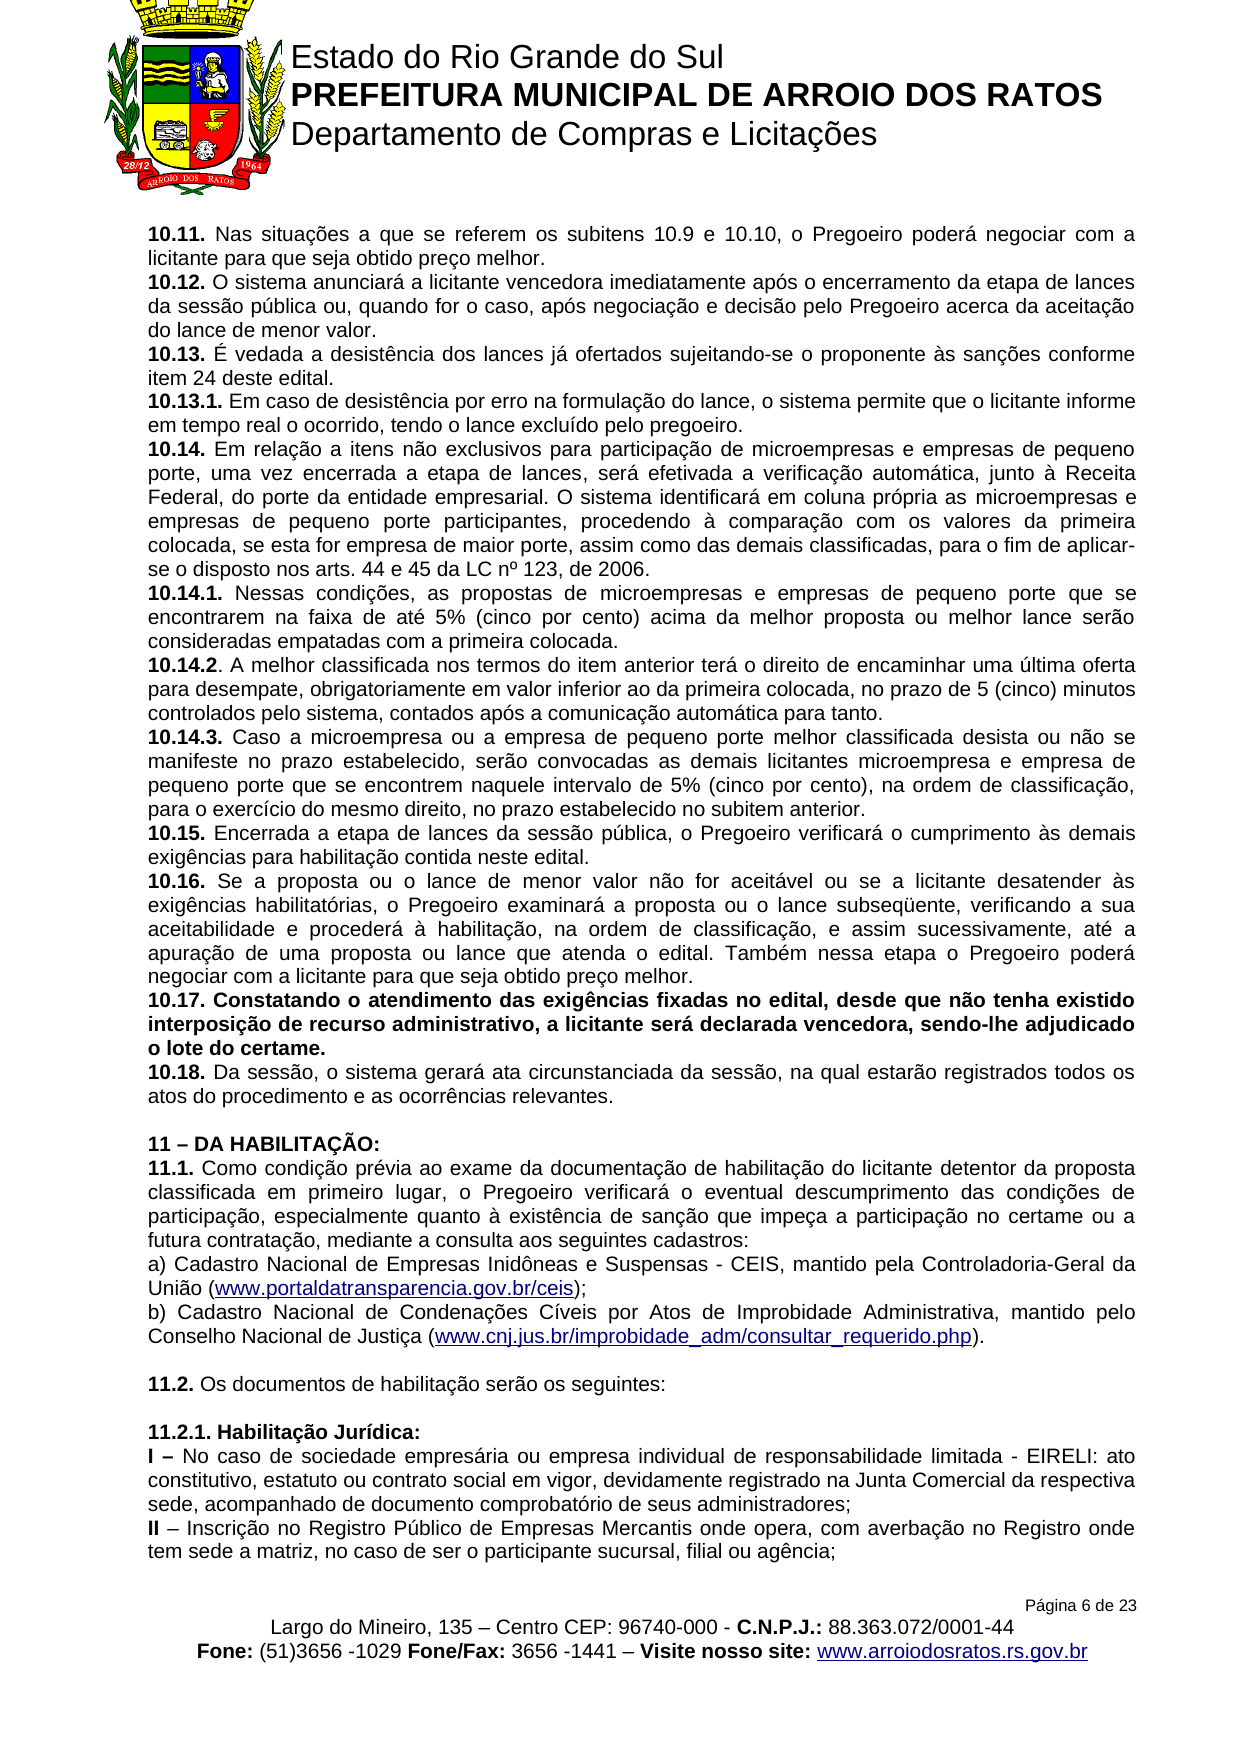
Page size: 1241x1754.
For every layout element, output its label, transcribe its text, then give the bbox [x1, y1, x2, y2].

text 10.17. Constatando o atendimento das exigências fixadas no edital, desde que não tenha existido interposição de recurso administrativo, a licitante será declarada vencedora, sendo-lhe adjudicado o lote do certame. [148, 988, 1137, 1060]
text 10.15. Encerrada a etapa de lances da sessão pública, o Pregoeiro verificará o cumprimento às demais exigências para habilitação contida neste edital. [148, 821, 1137, 868]
list a) Cadastro Nacional de Empresas Inidôneas e Suspensas - CEIS, mantido pela Controladoria-Geral da União (www.portaldatransparencia.gov.br/ceis); [148, 1252, 1137, 1300]
text 11.2.1. Habilitação Jurídica: [148, 1419, 1137, 1443]
text 10.13.1. Em caso de desistência por erro na formulação do lance, o sistema permite que o licitante informe em tempo real o ocorrido, tendo o lance excluído pelo pregoeiro. [148, 389, 1137, 437]
text 10.12. O sistema anunciará a licitante vencedora imediatamente após o encerramento da etapa de lances da sessão pública ou, quando for o caso, após negociação e decisão pelo Pregoeiro acerca da aceitação do lance de menor valor. [148, 269, 1137, 341]
text 11 – DA HABILITAÇÃO: [148, 1132, 1137, 1156]
list 11.1. Como condição prévia ao exame da documentação de habilitação do licitante detentor da proposta classificada em primeiro lugar, o Pregoeiro verificará o eventual descumprimento das condições de participação, especialmente quanto à existência de sanção que impeça a participação no certame ou a futura contratação, mediante a consulta aos seguintes cadastros: [148, 1156, 1137, 1252]
picture [101, 0, 295, 198]
text I – No caso de sociedade empresária ou empresa individual de responsabilidade limitada - EIRELI: ato constitutivo, estatuto ou contrato social em vigor, devidamente registrado na Junta Comercial da respectiva sede, acompanhado de documento comprobatório de seus administradores; [148, 1443, 1137, 1515]
text 10.14.2. A melhor classificada nos termos do item anterior terá o direito de encaminhar uma última oferta para desempate, obrigatoriamente em valor inferior ao da primeira colocada, no prazo de 5 (cinco) minutos controlados pelo sistema, contados após a comunicação automática para tanto. [148, 653, 1137, 725]
text 10.14. Em relação a itens não exclusivos para participação de microempresas e empresas de pequeno porte, uma vez encerrada a etapa de lances, será efetivada a verificação automática, junto à Receita Federal, do porte da entidade empresarial. O sistema identificará em coluna própria as microempresas e empresas de pequeno porte participantes, procedendo à comparação com os valores da primeira colocada, se esta for empresa de maior porte, assim como das demais classificadas, para o fim de aplicar-se o disposto nos arts. 44 e 45 da LC nº 123, de 2006. [148, 437, 1137, 581]
text 10.11. Nas situações a que se referem os subitens 10.9 e 10.10, o Pregoeiro poderá negociar com a licitante para que seja obtido preço melhor. [148, 222, 1137, 269]
text 10.18. Da sessão, o sistema gerará ata circunstanciada da sessão, na qual estarão registrados todos os atos do procedimento e as ocorrências relevantes. [148, 1060, 1137, 1108]
text 11.2. Os documentos de habilitação serão os seguintes: [148, 1372, 1137, 1396]
list b) Cadastro Nacional de Condenações Cíveis por Atos de Improbidade Administrativa, mantido pelo Conselho Nacional de Justiça (www.cnj.jus.br/improbidade_adm/consultar_requerido.php). [148, 1300, 1137, 1348]
text 10.16. Se a proposta ou o lance de menor valor não for aceitável ou se a licitante desatender às exigências habilitatórias, o Pregoeiro examinará a proposta ou o lance subseqüente, verificando a sua aceitabilidade e procederá à habilitação, na ordem de classificação, e assim sucessivamente, até a apuração de uma proposta ou lance que atenda o edital. Também nessa etapa o Pregoeiro poderá negociar com a licitante para que seja obtido preço melhor. [148, 868, 1137, 988]
text II – Inscrição no Registro Público de Empresas Mercantis onde opera, com averbação no Registro onde tem sede a matriz, no caso de ser o participante sucursal, filial ou agência; [148, 1515, 1137, 1563]
text 10.14.3. Caso a microempresa ou a empresa de pequeno porte melhor classificada desista ou não se manifeste no prazo estabelecido, serão convocadas as demais licitantes microempresa e empresa de pequeno porte que se encontrem naquele intervalo de 5% (cinco por cento), na ordem de classificação, para o exercício do mesmo direito, no prazo estabelecido no subitem anterior. [148, 725, 1137, 821]
text 10.14.1. Nessas condições, as propostas de microempresas e empresas de pequeno porte que se encontrarem na faixa de até 5% (cinco por cento) acima da melhor proposta ou melhor lance serão consideradas empatadas com a primeira colocada. [148, 581, 1137, 653]
text 10.13. É vedada a desistência dos lances já ofertados sujeitando-se o proponente às sanções conforme item 24 deste edital. [148, 341, 1137, 389]
